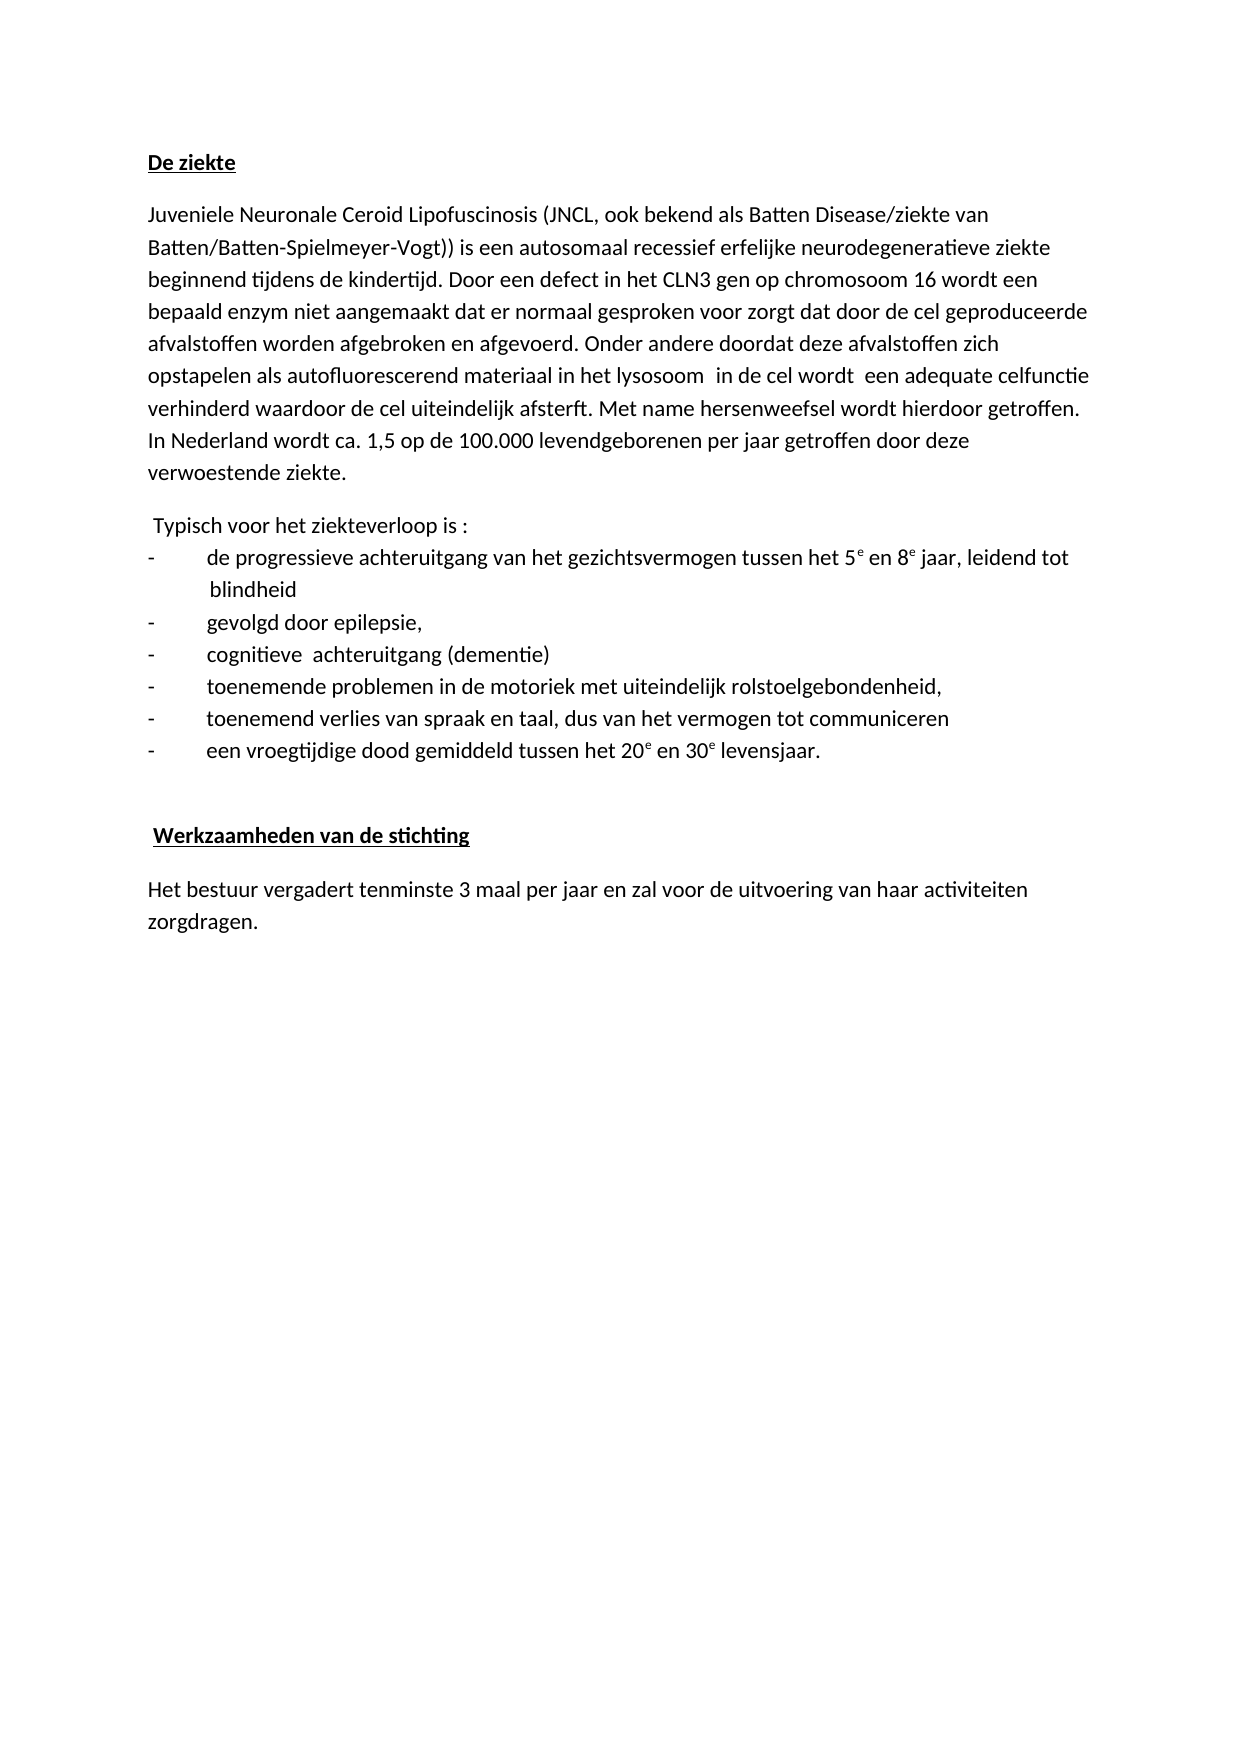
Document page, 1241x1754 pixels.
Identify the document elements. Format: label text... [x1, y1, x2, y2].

text Het bestuur vergadert tenminste 3 maal per jaar en zal voor de uitvoering van haar activiteiten zorgdragen. [148, 875, 1093, 935]
text Typisch voor het ziekteverloop is : - de progressieve achteruitgang van het gezichtsvermogen tussen het 5e en 8e jaar, leidend tot blindheid - gevolgd door epilepsie, - cognitieve achteruitgang (dementie) - toenemende problemen in de motoriek met uiteindelijk rolstoelgebondenheid, - toenemend verlies van spraak en taal, dus van het vermogen tot communiceren - een vroegtijdige dood gemiddeld tussen het 20e en 30e levensjaar. [148, 511, 1093, 797]
text De ziekte [148, 148, 1093, 176]
text Werkzaamheden van de stichting [148, 822, 1093, 850]
text Juveniele Neuronale Ceroid Lipofuscinosis (JNCL, ook bekend als Batten Disease/ziekte van Batten/Batten-Spielmeyer-Vogt)) is een autosomaal recessief erfelijke neurodegeneratieve ziekte beginnend tijdens de kindertijd. Door een defect in het CLN3 gen op chromosoom 16 wordt een bepaald enzym niet aangemaakt dat er normaal gesproken voor zorgt dat door de cel geproduceerde afvalstoffen worden afgebroken en afgevoerd. Onder andere doordat deze afvalstoffen zich opstapelen als autofluorescerend materiaal in het lysosoom in de cel wordt een adequate celfunctie verhinderd waardoor de cel uiteindelijk afsterft. Met name hersenweefsel wordt hierdoor getroffen. In Nederland wordt ca. 1,5 op de 100.000 levendgeborenen per jaar getroffen door deze verwoestende ziekte. [148, 201, 1093, 486]
